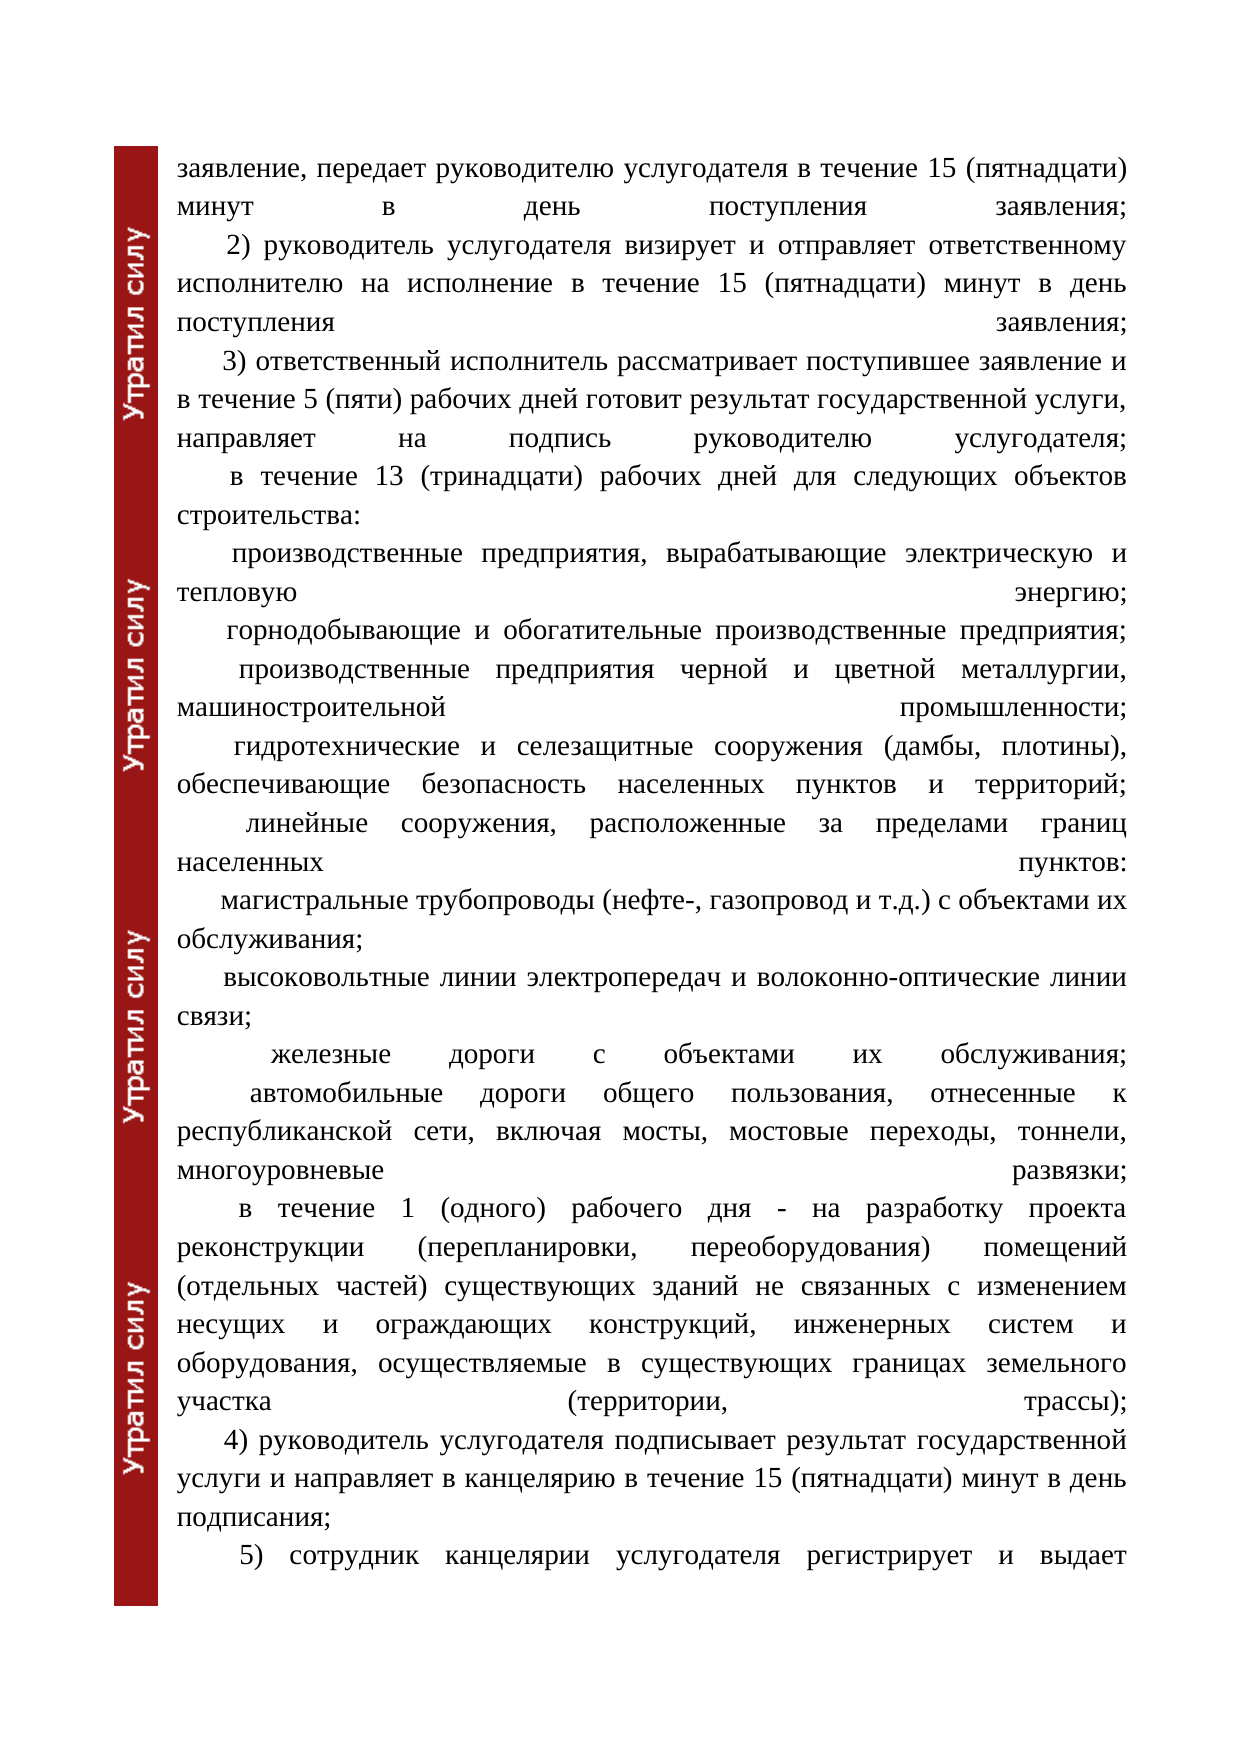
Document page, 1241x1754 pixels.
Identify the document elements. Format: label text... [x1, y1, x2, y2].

picture [114, 146, 158, 150]
picture [114, 1571, 158, 1606]
